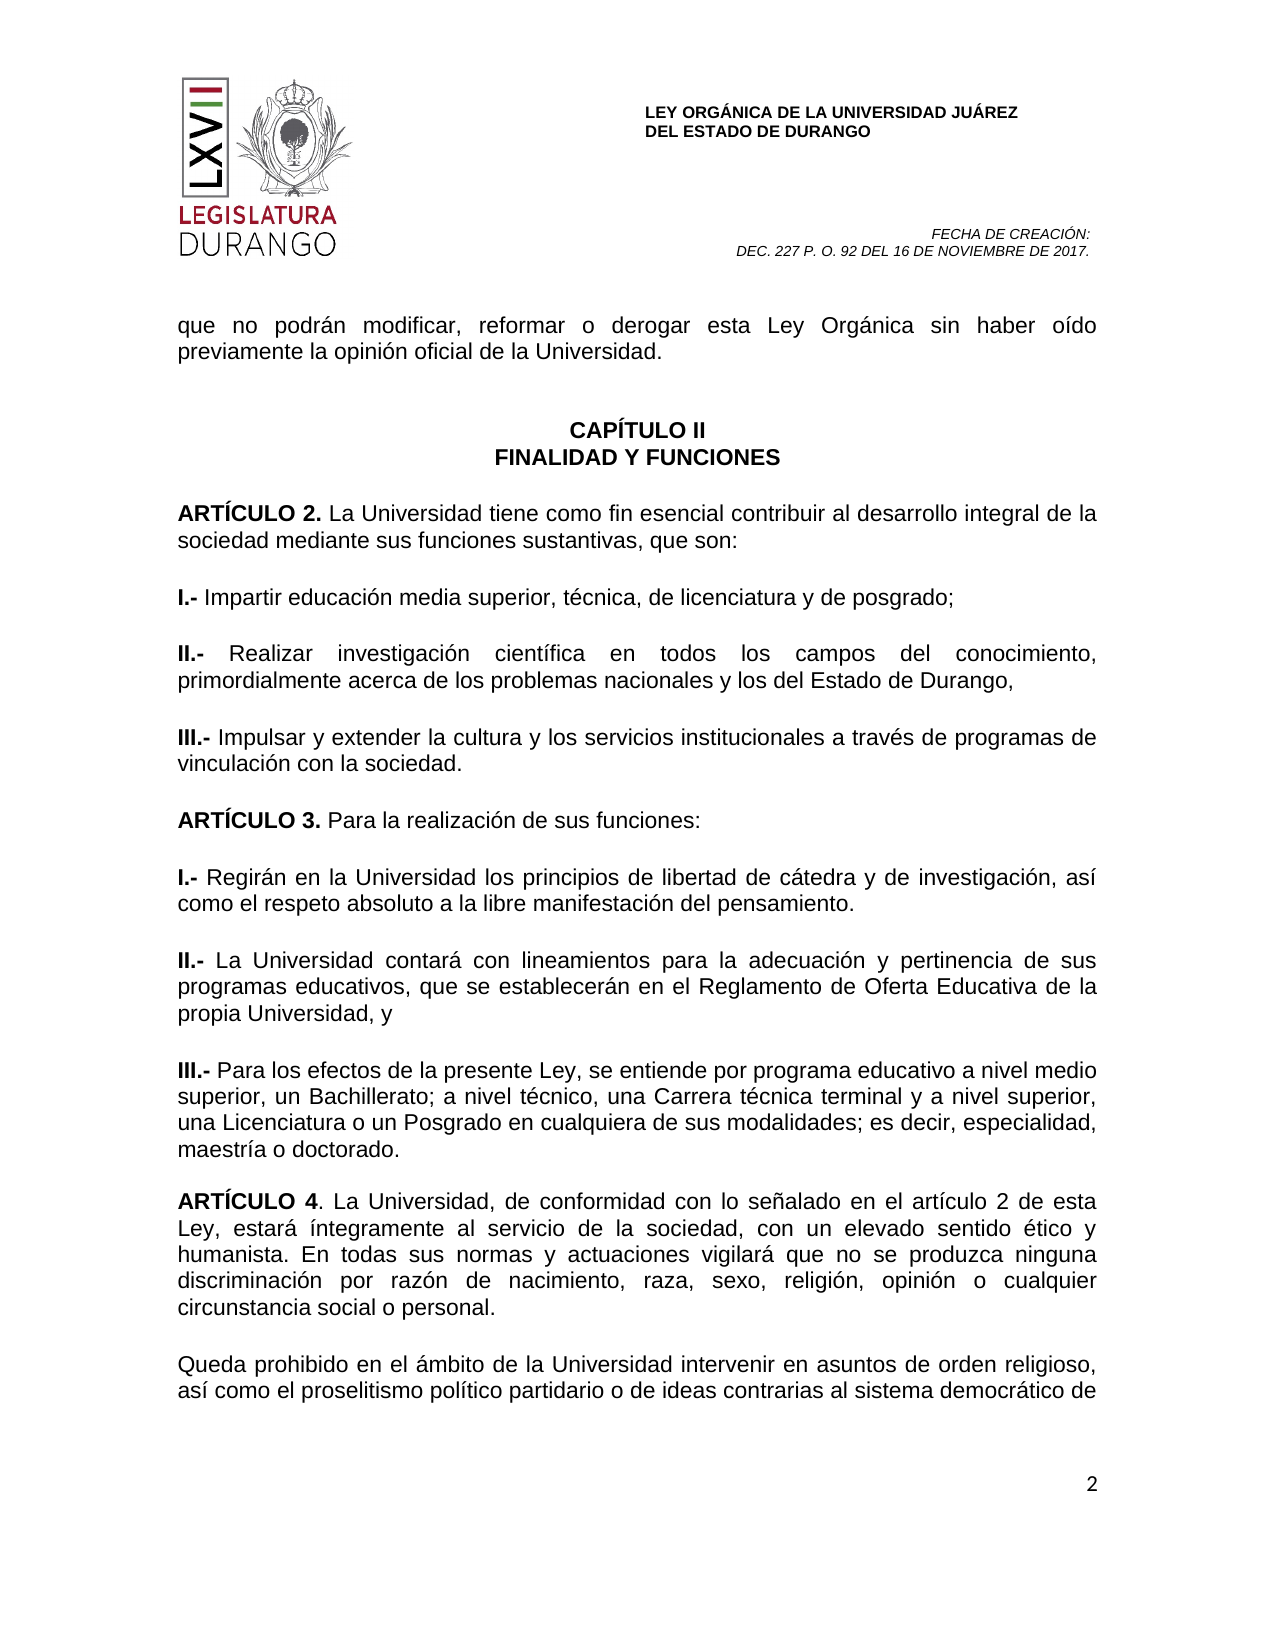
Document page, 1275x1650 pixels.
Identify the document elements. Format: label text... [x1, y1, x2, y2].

text III.- Para los efectos de la presente Ley, se entiende por programa educativo a nivel medio superior, un Bachillerato; a nivel técnico, una Carrera técnica terminal y a nivel superior, una Licenciatura o un Posgrado en cualquiera de sus modalidades; es decir, especialidad, maestría o doctorado. [177, 1057, 1098, 1162]
text II.- Realizar investigación científica en todos los campos del conocimiento, primordialmente acerca de los problemas nacionales y los del Estado de Durango, [177, 640, 1098, 693]
text III.- Impulsar y extender la cultura y los servicios institucionales a través de programas de vinculación con la sociedad. [177, 724, 1098, 776]
text CAPÍTULO II [177, 417, 1098, 443]
text I.- Regirán en la Universidad los principios de libertad de cátedra y de investigación, así como el respeto absoluto a la libre manifestación del pensamiento. [177, 864, 1098, 916]
text FINALIDAD Y FUNCIONES [177, 443, 1098, 470]
text II.- La Universidad contará con lineamientos para la adecuación y pertinencia de sus programas educativos, que se establecerán en el Reglamento de Oferta Educativa de la propia Universidad, y [177, 947, 1098, 1026]
text ARTÍCULO 4. La Universidad, de conformidad con lo señalado en el artículo 2 de esta Ley, estará íntegramente al servicio de la sociedad, con un elevado sentido ético y humanista. En todas sus normas y actuaciones vigilará que no se produzca ninguna discriminación por razón de nacimiento, raza, sexo, religión, opinión o cualquier circunstancia social o personal. [177, 1188, 1098, 1320]
text ARTÍCULO 2. La Universidad tiene como fin esencial contribuir al desarrollo integral de la sociedad mediante sus funciones sustantivas, que son: [177, 500, 1098, 553]
text I.- Impartir educación media superior, técnica, de licenciatura y de posgrado; [177, 583, 1098, 610]
picture [177, 75, 355, 259]
text ARTÍCULO 3. Para la realización de sus funciones: [177, 807, 1098, 833]
